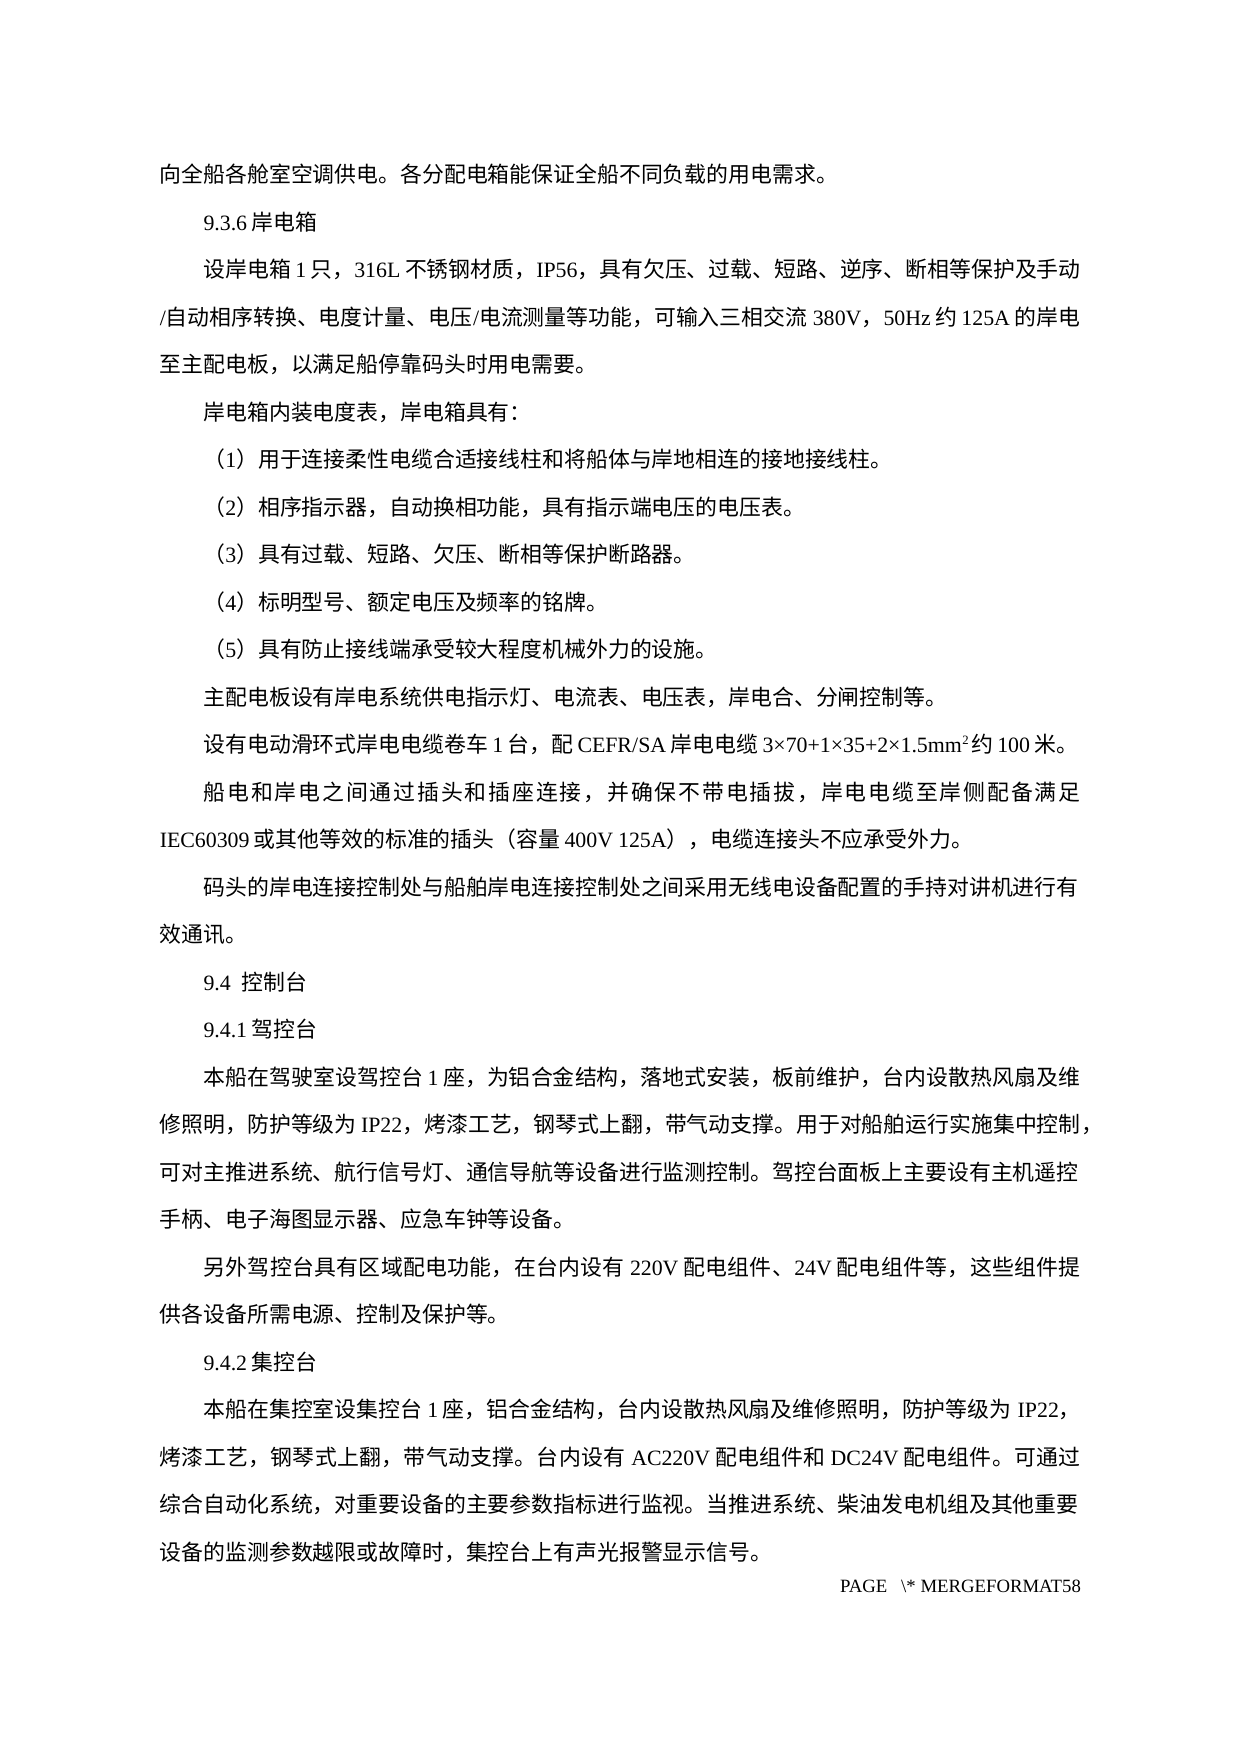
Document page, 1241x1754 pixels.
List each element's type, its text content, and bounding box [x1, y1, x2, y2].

text （4）标明型号、额定电压及频率的铭牌。 [159, 585, 1081, 617]
text （2）相序指示器，自动换相功能，具有指示端电压的电压表。 [159, 490, 1081, 522]
text （5）具有防止接线端承受较大程度机械外力的设施。 [159, 632, 1081, 664]
text 9.4.1驾控台 [159, 1012, 1081, 1044]
text 设岸电箱1只，316L不锈钢材质，IP56，具有欠压、过载、短路、逆序、断相等保护及手动/自动相序转换、电度计量、电压/电流测量等功能，可输入三相交流380V，50Hz约125A的岸电至主配电板，以满足船停靠码头时用电需要。 [159, 252, 1081, 379]
text 另外驾控台具有区域配电功能，在台内设有220V配电组件、24V配电组件等，这些组件提供各设备所需电源、控制及保护等。 [159, 1250, 1081, 1329]
text 本船在集控室设集控台1座，铝合金结构，台内设散热风扇及维修照明，防护等级为IP22，烤漆工艺，钢琴式上翻，带气动支撑。台内设有AC220V配电组件和DC24V配电组件。可通过综合自动化系统，对重要设备的主要参数指标进行监视。当推进系统、柴油发电机组及其他重要设备的监测参数越限或故障时，集控台上有声光报警显示信号。 [159, 1392, 1081, 1567]
text （1）用于连接柔性电缆合适接线柱和将船体与岸地相连的接地接线柱。 [159, 442, 1081, 474]
text 9.3.6岸电箱 [159, 205, 1081, 237]
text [159, 157, 1081, 189]
text 码头的岸电连接控制处与船舶岸电连接控制处之间采用无线电设备配置的手持对讲机进行有效通讯。 [159, 870, 1081, 949]
text 9.4.2集控台 [159, 1345, 1081, 1377]
text 9.4 控制台 [159, 965, 1081, 997]
text 本船在驾驶室设驾控台1座，为铝合金结构，落地式安装，板前维护，台内设散热风扇及维修照明，防护等级为IP22，烤漆工艺，钢琴式上翻，带气动支撑。用于对船舶运行实施集中控制，可对主推进系统、航行信号灯、通信导航等设备进行监测控制。驾控台面板上主要设有主机遥控手柄、电子海图显示器、应急车钟等设备。 [159, 1060, 1081, 1234]
text 主配电板设有岸电系统供电指示灯、电流表、电压表，岸电合、分闸控制等。 [159, 680, 1081, 712]
text 船电和岸电之间通过插头和插座连接，并确保不带电插拔，岸电电缆至岸侧配备满足IEC60309或其他等效的标准的插头（容量400V 125A），电缆连接头不应承受外力。 [159, 775, 1081, 854]
text （3）具有过载、短路、欠压、断相等保护断路器。 [159, 537, 1081, 569]
text 岸电箱内装电度表，岸电箱具有： [159, 395, 1081, 427]
text 设有电动滑环式岸电电缆卷车1台，配CEFR/SA岸电电缆3×70+1×35+2×1.5mm2约100米。 [159, 727, 1081, 759]
